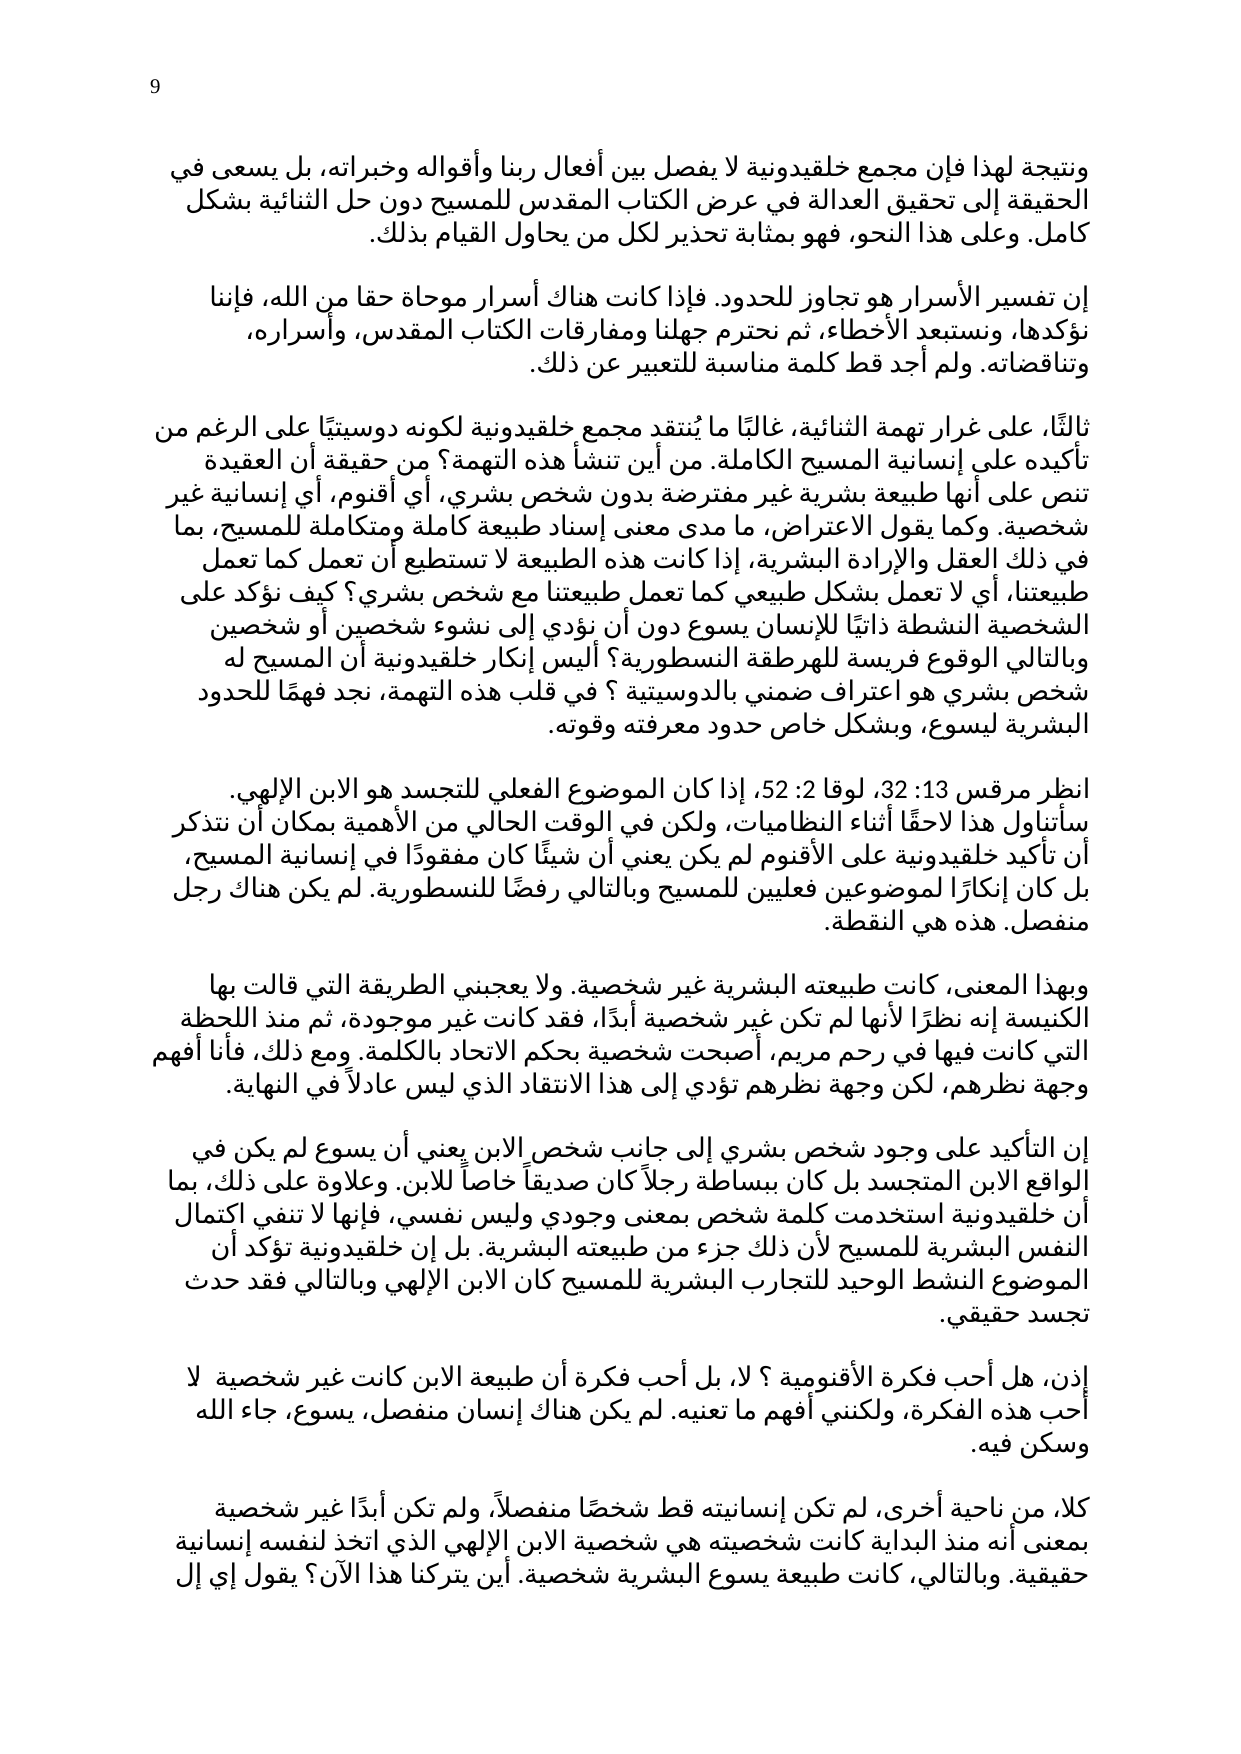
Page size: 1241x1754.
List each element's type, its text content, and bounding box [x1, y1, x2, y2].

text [150, 1491, 1090, 1590]
text ثالثًا، على غرار تهمة الثنائية، غالبًا ما يُنتقد مجمع خلقيدونية لكونه دوسيتيًا على الرغم من تأكيده على إنسانية المسيح الكاملة. من أين تنشأ هذه التهمة؟ من حقيقة أن العقيدة تنص على أنها طبيعة بشرية غير مفترضة بدون شخص بشري، أي أقنوم، أي إنسانية غير شخصية. وكما يقول الاعتراض، ما مدى معنى إسناد طبيعة كاملة ومتكاملة للمسيح، بما في ذلك العقل والإرادة البشرية، إذا كانت هذه الطبيعة لا تستطيع أن تعمل كما تعمل طبيعتنا، أي لا تعمل بشكل طبيعي كما تعمل طبيعتنا مع شخص بشري؟ كيف نؤكد على الشخصية النشطة ذاتيًا للإنسان يسوع دون أن نؤدي إلى نشوء شخصين أو شخصين وبالتالي الوقوع فريسة للهرطقة النسطورية؟ أليس إنكار خلقيدونية أن المسيح له شخص بشري هو اعتراف ضمني بالدوسيتية ؟ في قلب هذه التهمة، نجد فهمًا للحدود البشرية ليسوع، وبشكل خاص حدود معرفته وقوته. [150, 410, 1090, 741]
text إن التأكيد على وجود شخص بشري إلى جانب شخص الابن يعني أن يسوع لم يكن في الواقع الابن المتجسد بل كان ببساطة رجلاً كان صديقاً خاصاً للابن. وعلاوة على ذلك، بما أن خلقيدونية استخدمت كلمة شخص بمعنى وجودي وليس نفسي، فإنها لا تنفي اكتمال النفس البشرية للمسيح لأن ذلك جزء من طبيعته البشرية. بل إن خلقيدونية تؤكد أن الموضوع النشط الوحيد للتجارب البشرية للمسيح كان الابن الإلهي وبالتالي فقد حدث تجسد حقيقي. [150, 1131, 1090, 1329]
text إذن، هل أحب فكرة الأقنومية ؟ لا، بل أحب فكرة أن طبيعة الابن كانت غير شخصية. لا أحب هذه الفكرة، ولكنني أفهم ما تعنيه. لم يكن هناك إنسان منفصل، يسوع، جاء الله وسكن فيه. [150, 1361, 1090, 1459]
text انظر مرقس 13: 32، لوقا 2: 52، إذا كان الموضوع الفعلي للتجسد هو الابن الإلهي. سأتناول هذا لاحقًا أثناء النظاميات، ولكن في الوقت الحالي من الأهمية بمكان أن نتذكر أن تأكيد خلقيدونية على الأقنوم لم يكن يعني أن شيئًا كان مفقودًا في إنسانية المسيح، بل كان إنكارًا لموضوعين فعليين للمسيح وبالتالي رفضًا للنسطورية. لم يكن هناك رجل منفصل. هذه هي النقطة. [150, 772, 1090, 937]
text وبهذا المعنى، كانت طبيعته البشرية غير شخصية. ولا يعجبني الطريقة التي قالت بها الكنيسة إنه نظرًا لأنها لم تكن غير شخصية أبدًا، فقد كانت غير موجودة، ثم منذ اللحظة التي كانت فيها في رحم مريم، أصبحت شخصية بحكم الاتحاد بالكلمة. ومع ذلك، فأنا أفهم وجهة نظرهم، لكن وجهة نظرهم تؤدي إلى هذا الانتقاد الذي ليس عادلاً في النهاية. [150, 968, 1090, 1100]
text ونتيجة لهذا فإن مجمع خلقيدونية لا يفصل بين أفعال ربنا وأقواله وخبراته، بل يسعى في الحقيقة إلى تحقيق العدالة في عرض الكتاب المقدس للمسيح دون حل الثنائية بشكل كامل. وعلى هذا النحو، فهو بمثابة تحذير لكل من يحاول القيام بذلك. [150, 150, 1090, 249]
text إن تفسير الأسرار هو تجاوز للحدود. فإذا كانت هناك أسرار موحاة حقا من الله، فإننا نؤكدها، ونستبعد الأخطاء، ثم نحترم جهلنا ومفارقات الكتاب المقدس، وأسراره، وتناقضاته. ولم أجد قط كلمة مناسبة للتعبير عن ذلك. [150, 280, 1090, 379]
